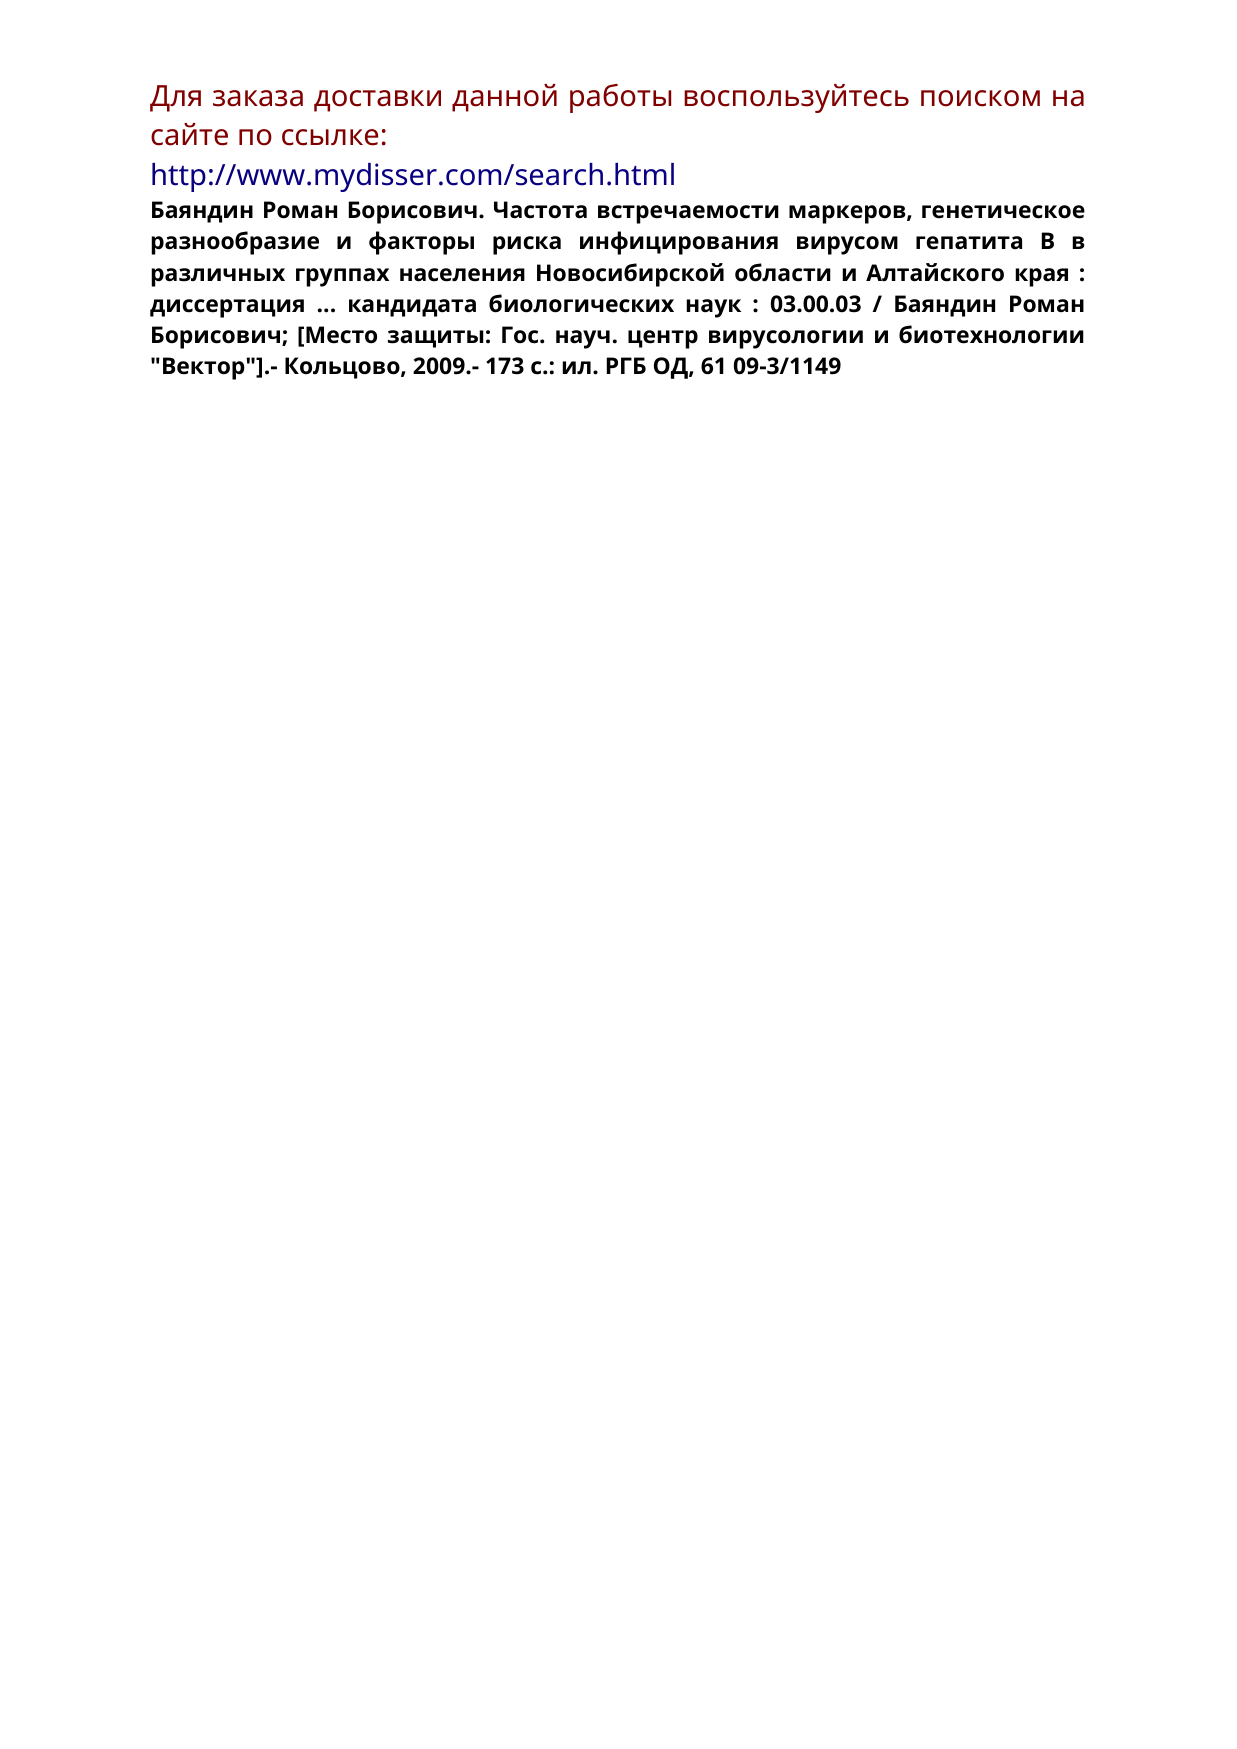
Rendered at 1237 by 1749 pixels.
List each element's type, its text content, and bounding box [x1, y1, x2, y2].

text Баяндин Роман Борисович. Частота встречаемости маркеров, генетическое разнообразие и факторы риска инфицирования вирусом гепатита B в различных группах населения Новосибирской области и Алтайского края : диссертация ... кандидата биологических наук : 03.00.03 / Баяндин Роман Борисович; [Место защиты: Гос. науч. центр вирусологии и биотехнологии "Вектор"].- Кольцово, 2009.- 173 с.: ил. РГБ ОД, 61 09-3/1149 [150, 194, 1086, 382]
